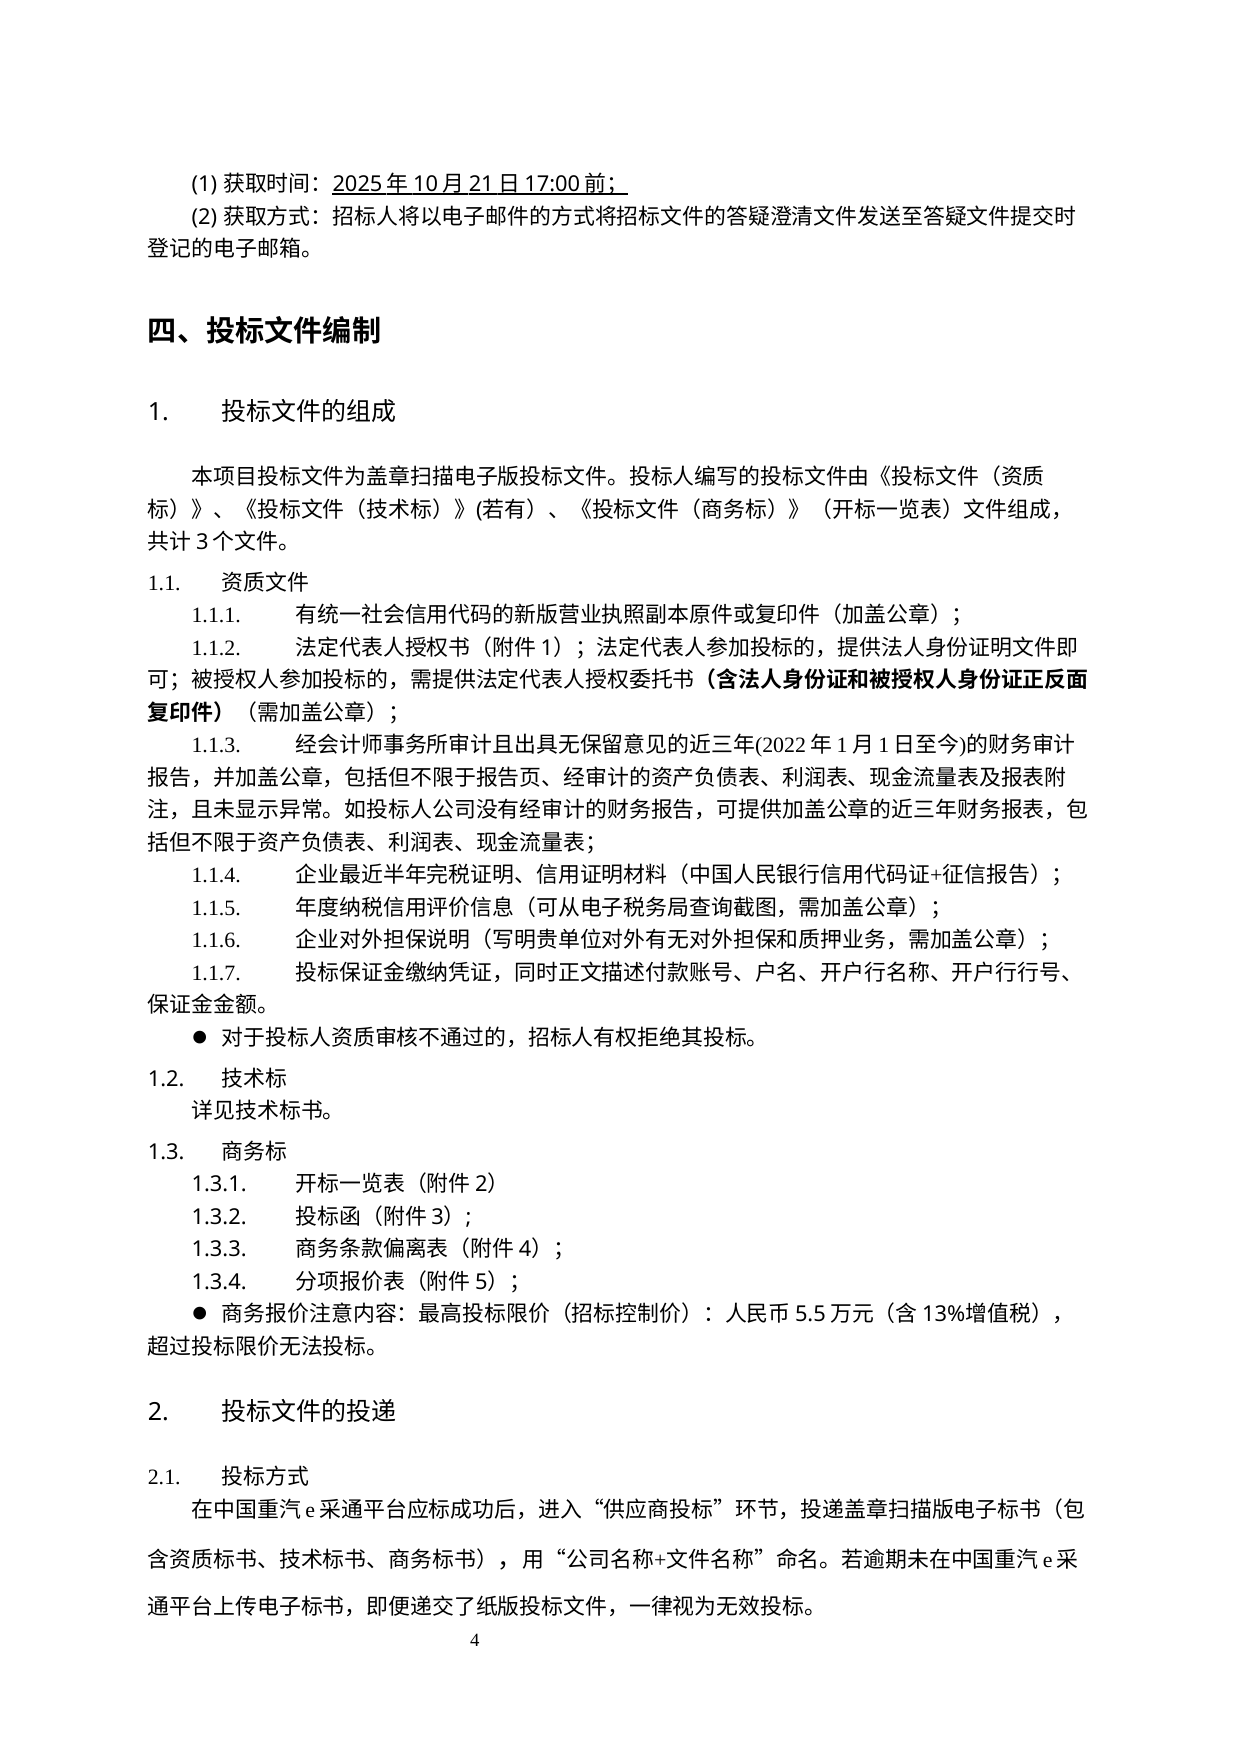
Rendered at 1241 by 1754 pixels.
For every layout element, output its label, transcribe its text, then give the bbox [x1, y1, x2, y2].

list 获取时间：2025年10月21日17:00前； [148, 166, 1092, 198]
list 投标保证金缴纳凭证，同时正文描述付款账号、户名、开户行名称、开户行行号、保证金金额。 [148, 954, 1092, 1019]
list 有统一社会信用代码的新版营业执照副本原件或复印件（加盖公章）； [148, 597, 1092, 629]
list 企业最近半年完税证明、信用证明材料（中国人民银行信用代码证+征信报告）； [148, 857, 1092, 889]
list 投标方式 [148, 1459, 1092, 1491]
list 开标一览表（附件2） [148, 1166, 1092, 1198]
list 投标函（附件3）; [148, 1198, 1092, 1231]
text 本项目投标文件为盖章扫描电子版投标文件。投标人编写的投标文件由《投标文件（资质标）》、《投标文件（技术标）》(若有）、《投标文件（商务标）》（开标一览表）文件组成，共计3个文件。 [148, 459, 1092, 556]
list 详见技术标书。 [148, 1093, 1092, 1125]
list 商务标 [148, 1133, 1092, 1166]
list 企业对外担保说明（写明贵单位对外有无对外担保和质押业务，需加盖公章）； [148, 922, 1092, 954]
list 投标文件的组成 [148, 377, 1092, 442]
list 商务报价注意内容：最高投标限价（招标控制价）：人民币5.5万元（含13%增值税），超过投标限价无法投标。 [148, 1296, 1092, 1361]
list 在中国重汽e采通平台应标成功后，进入“供应商投标”环节，投递盖章扫描版电子标书（包含资质标书、技术标书、商务标书），用“公司名称+文件名称”命名。若逾期未在中国重汽e采通平台上传电子标书，即便递交了纸版投标文件，一律视为无效投标。 [148, 1491, 1092, 1621]
list 经会计师事务所审计且出具无保留意见的近三年(2022年1月1日至今)的财务审计报告，并加盖公章，包括但不限于报告页、经审计的资产负债表、利润表、现金流量表及报表附注，且未显示异常。如投标人公司没有经审计的财务报告，可提供加盖公章的近三年财务报表，包括但不限于资产负债表、利润表、现金流量表； [148, 727, 1092, 857]
list 投标文件的投递 [148, 1377, 1092, 1442]
list 年度纳税信用评价信息（可从电子税务局查询截图，需加盖公章）； [148, 889, 1092, 922]
list 资质文件 [148, 564, 1092, 597]
list 技术标 [148, 1060, 1092, 1093]
text 投标文件编制 [148, 296, 1092, 361]
list 分项报价表（附件5）； [148, 1263, 1092, 1296]
list 对于投标人资质审核不通过的，招标人有权拒绝其投标。 [148, 1019, 1092, 1052]
list 获取方式：招标人将以电子邮件的方式将招标文件的答疑澄清文件发送至答疑文件提交时登记的电子邮箱。 [148, 198, 1092, 263]
list 商务条款偏离表（附件4）； [148, 1231, 1092, 1263]
list 法定代表人授权书（附件1）；法定代表人参加投标的，提供法人身份证明文件即可；被授权人参加投标的，需提供法定代表人授权委托书（含法人身份证和被授权人身份证正反面复印件）（需加盖公章）； [148, 629, 1092, 727]
